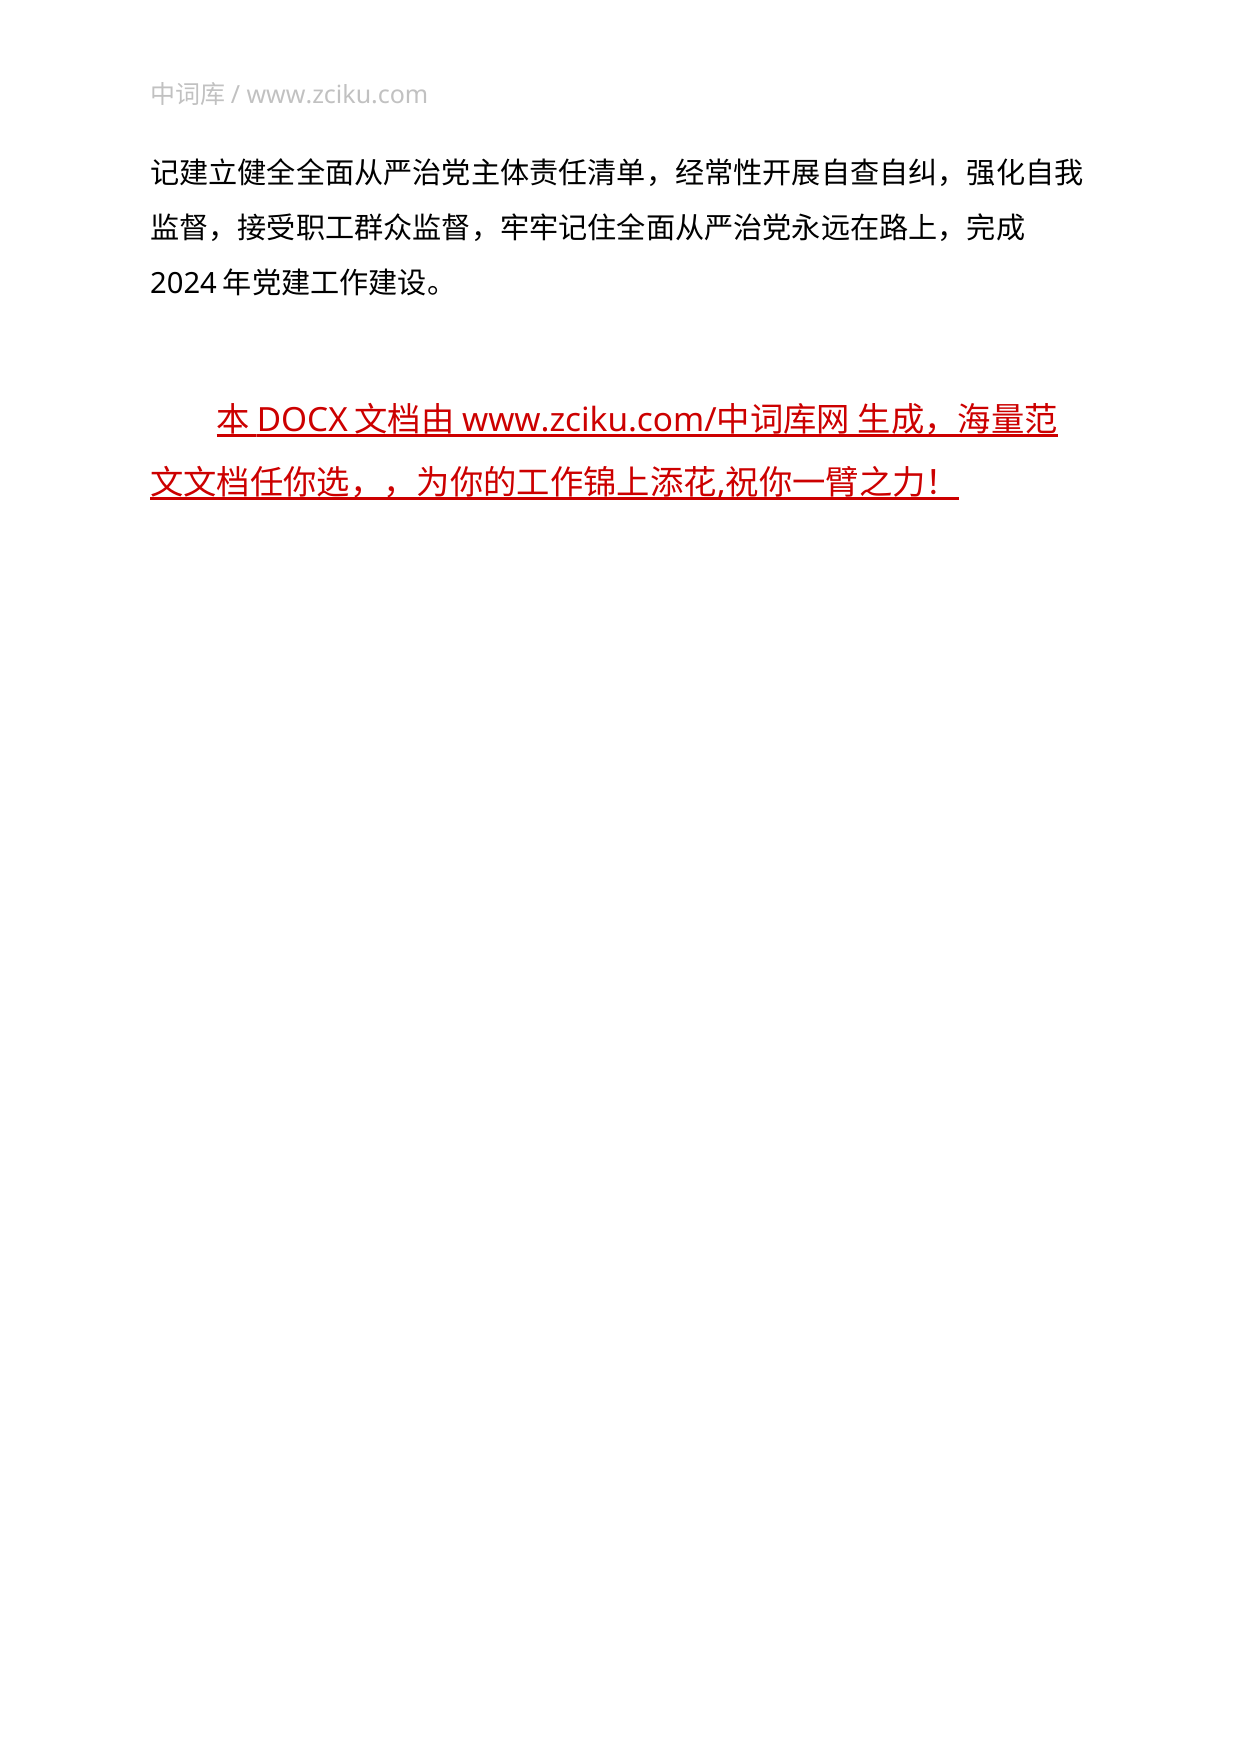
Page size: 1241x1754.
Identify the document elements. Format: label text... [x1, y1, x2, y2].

text 本DOCX文档由 www.zciku.com/中词库网 生成，海量范文文档任你选，，为你的工作锦上添花,祝你一臂之力！ [150, 393, 1090, 504]
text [150, 150, 1090, 302]
